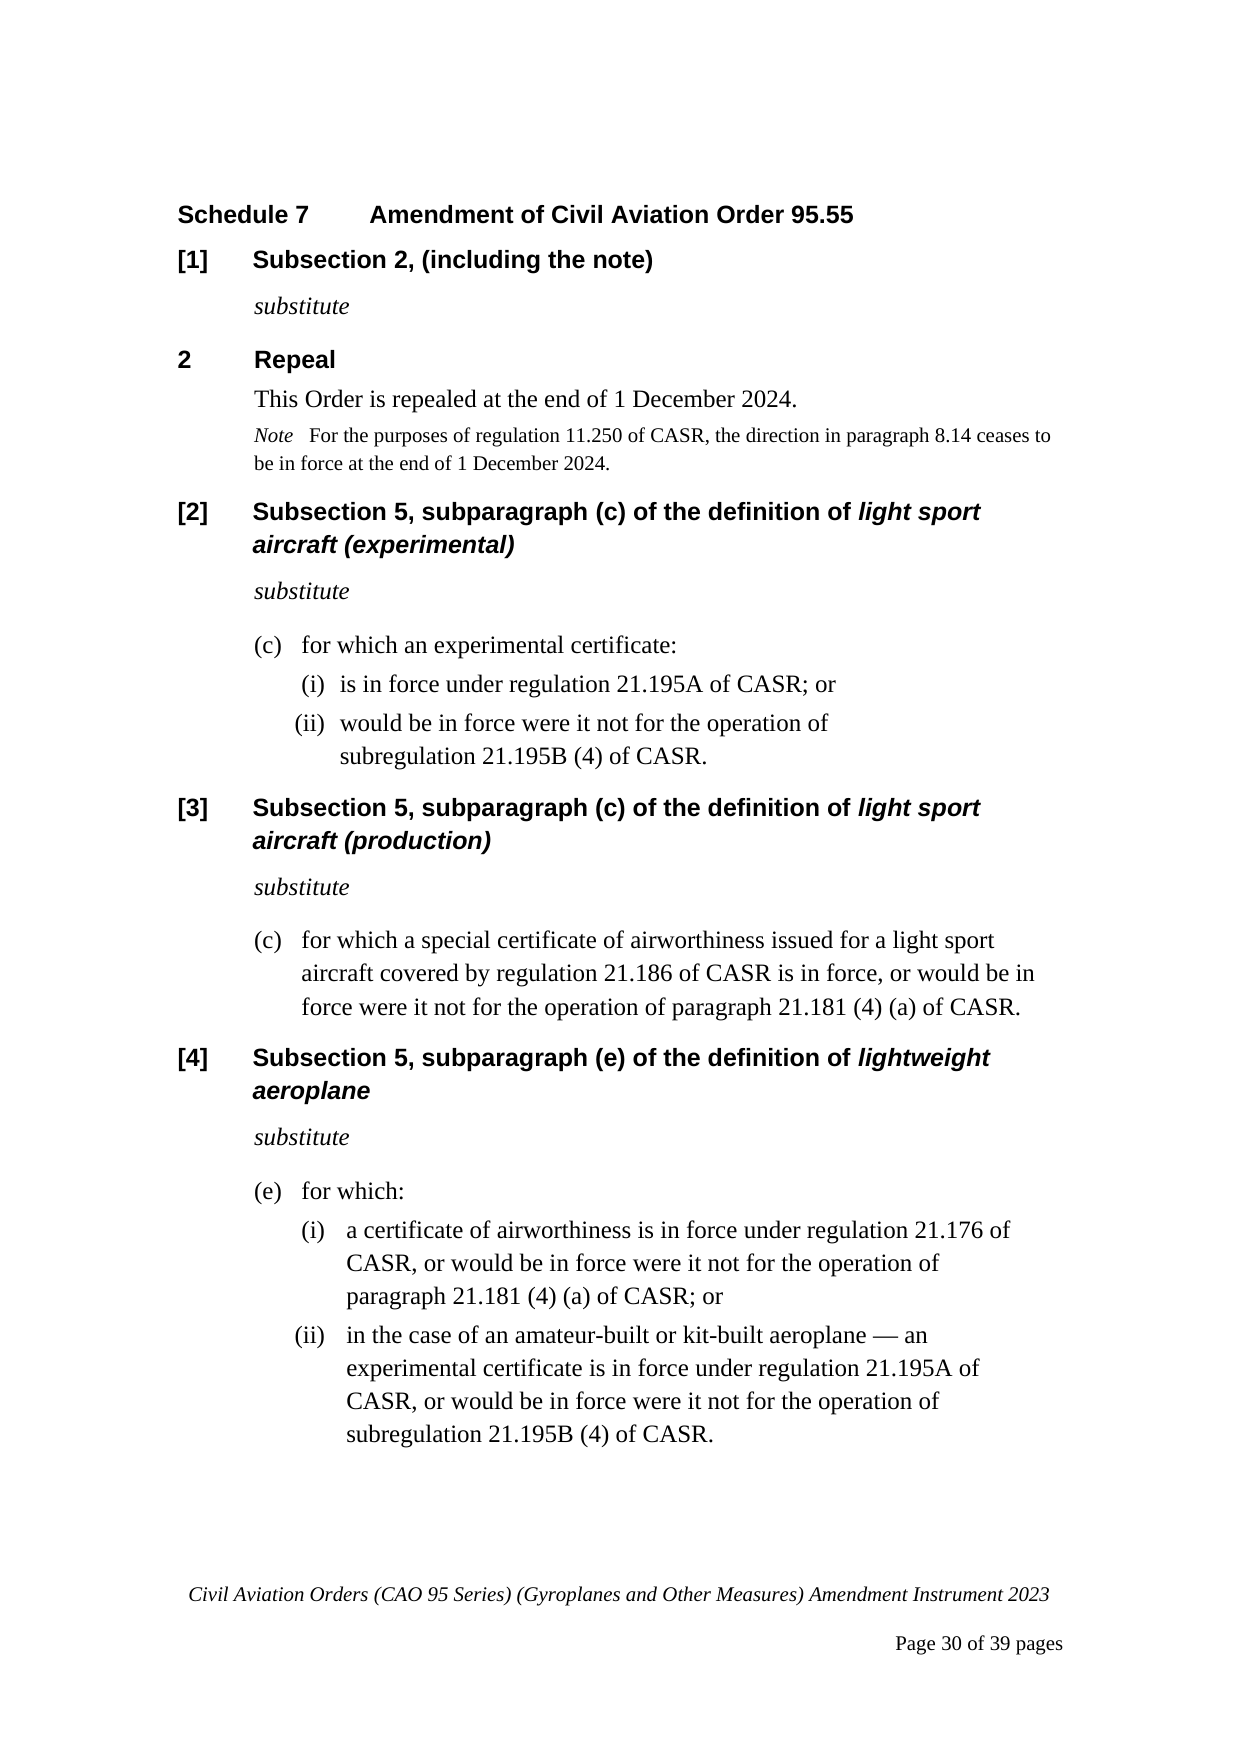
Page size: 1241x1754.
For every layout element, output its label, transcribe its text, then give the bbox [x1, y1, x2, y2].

text substitute [254, 291, 1063, 320]
subtitle [4] Subsection 5, subparagraph (e) of the definition of lightweight aeroplane [177, 1043, 1063, 1105]
text (c) for which an experimental certificate: [254, 630, 1063, 658]
text (i) a certificate of airworthiness is in force under regulation 21.176 of CASR, or would be in force were it not for the operation of paragraph 21.181 (4) (a) of CASR; or [224, 1215, 1063, 1310]
text This Order is repealed at the end of 1 December 2024. [148, 384, 1063, 413]
text substitute [254, 872, 1063, 900]
subtitle [2] Subsection 5, subparagraph (c) of the definition of light sport aircraft (experimental) [177, 497, 1063, 559]
subtitle Schedule 7 Amendment of Civil Aviation Order 95.55 [177, 200, 1063, 229]
text (e) for which: [254, 1176, 1063, 1204]
subtitle [3] Subsection 5, subparagraph (c) of the definition of light sport aircraft (production) [177, 793, 1063, 855]
text substitute [254, 576, 1063, 605]
text (ii) in the case of an amateur-built or kit-built aeroplane — an experimental certificate is in force under regulation 21.195A of CASR, or would be in force were it not for the operation of subregulation 21.195B (4) of CASR. [224, 1320, 1048, 1448]
text Note For the purposes of regulation 11.250 of CASR, the direction in paragraph 8.14 ceases to be in force at the end of 1 December 2024. [254, 423, 1063, 475]
text (i) is in force under regulation 21.195A of CASR; or [224, 669, 1063, 698]
text substitute [254, 1122, 1063, 1151]
text (ii) would be in force were it not for the operation of subregulation 21.195B (4) of CASR. [224, 708, 1063, 770]
text (c) for which a special certificate of airworthiness issued for a light sport aircraft covered by regulation 21.186 of CASR is in force, or would be in force were it not for the operation of paragraph 21.181 (4) (a) of CASR. [254, 926, 1063, 1020]
subtitle 2 Repeal [177, 345, 1063, 374]
subtitle [1] Subsection 2, (including the note) [177, 246, 1063, 274]
